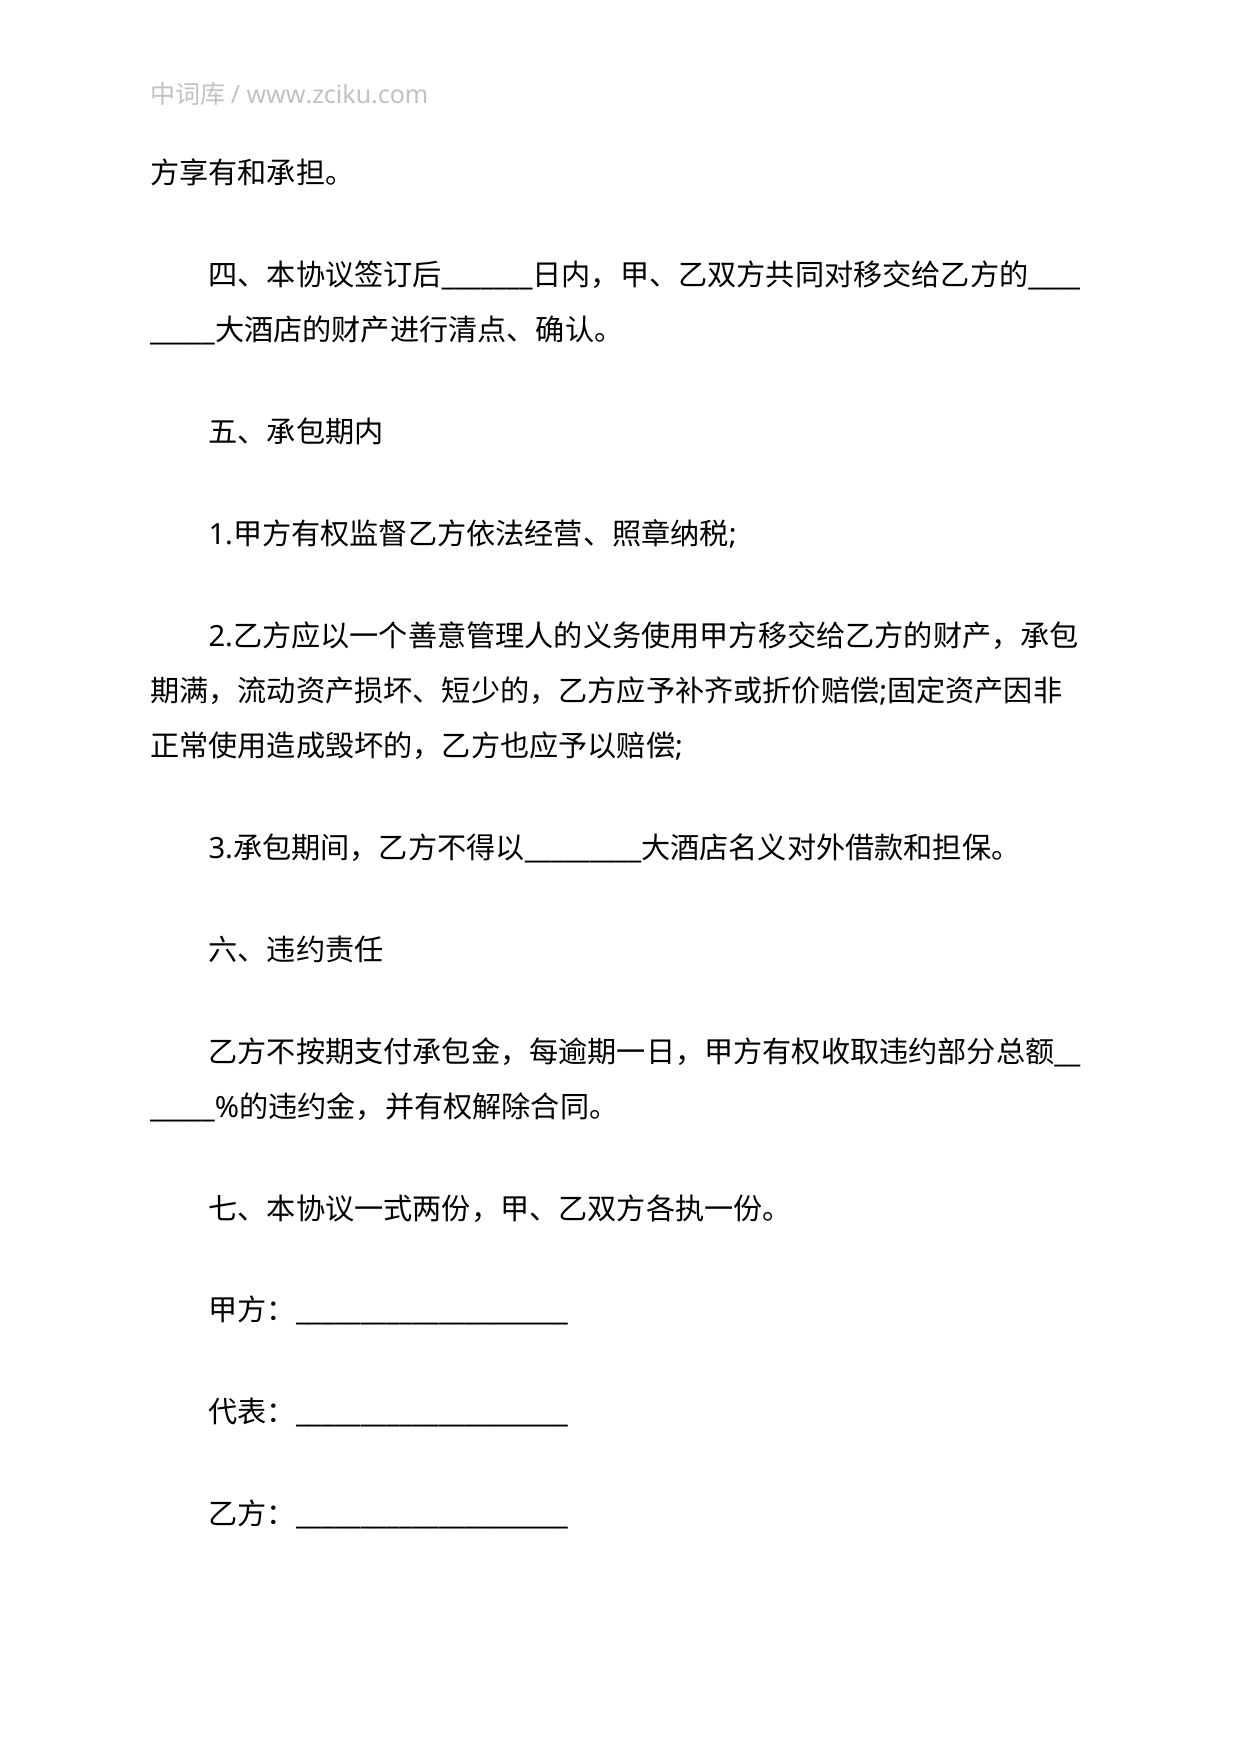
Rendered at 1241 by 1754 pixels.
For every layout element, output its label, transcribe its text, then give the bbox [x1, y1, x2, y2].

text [150, 150, 1090, 192]
text 四、本协议签订后_______日内，甲、乙双方共同对移交给乙方的_________大酒店的财产进行清点、确认。 [150, 252, 1090, 349]
text 六、违约责任 [150, 926, 1090, 969]
text 乙方：_____________________ [150, 1491, 1090, 1533]
text 3.承包期间，乙方不得以_________大酒店名义对外借款和担保。 [150, 824, 1090, 867]
text 五、承包期内 [150, 409, 1090, 451]
text 2.乙方应以一个善意管理人的义务使用甲方移交给乙方的财产，承包期满，流动资产损坏、短少的，乙方应予补齐或折价赔偿;固定资产因非正常使用造成毁坏的，乙方也应予以赔偿; [150, 612, 1090, 765]
text 甲方：_____________________ [150, 1287, 1090, 1329]
text 七、本协议一式两份，甲、乙双方各执一份。 [150, 1185, 1090, 1227]
text 代表：_____________________ [150, 1389, 1090, 1431]
text 1.甲方有权监督乙方依法经营、照章纳税; [150, 511, 1090, 553]
text 乙方不按期支付承包金，每逾期一日，甲方有权收取违约部分总额_______%的违约金，并有权解除合同。 [150, 1028, 1090, 1126]
